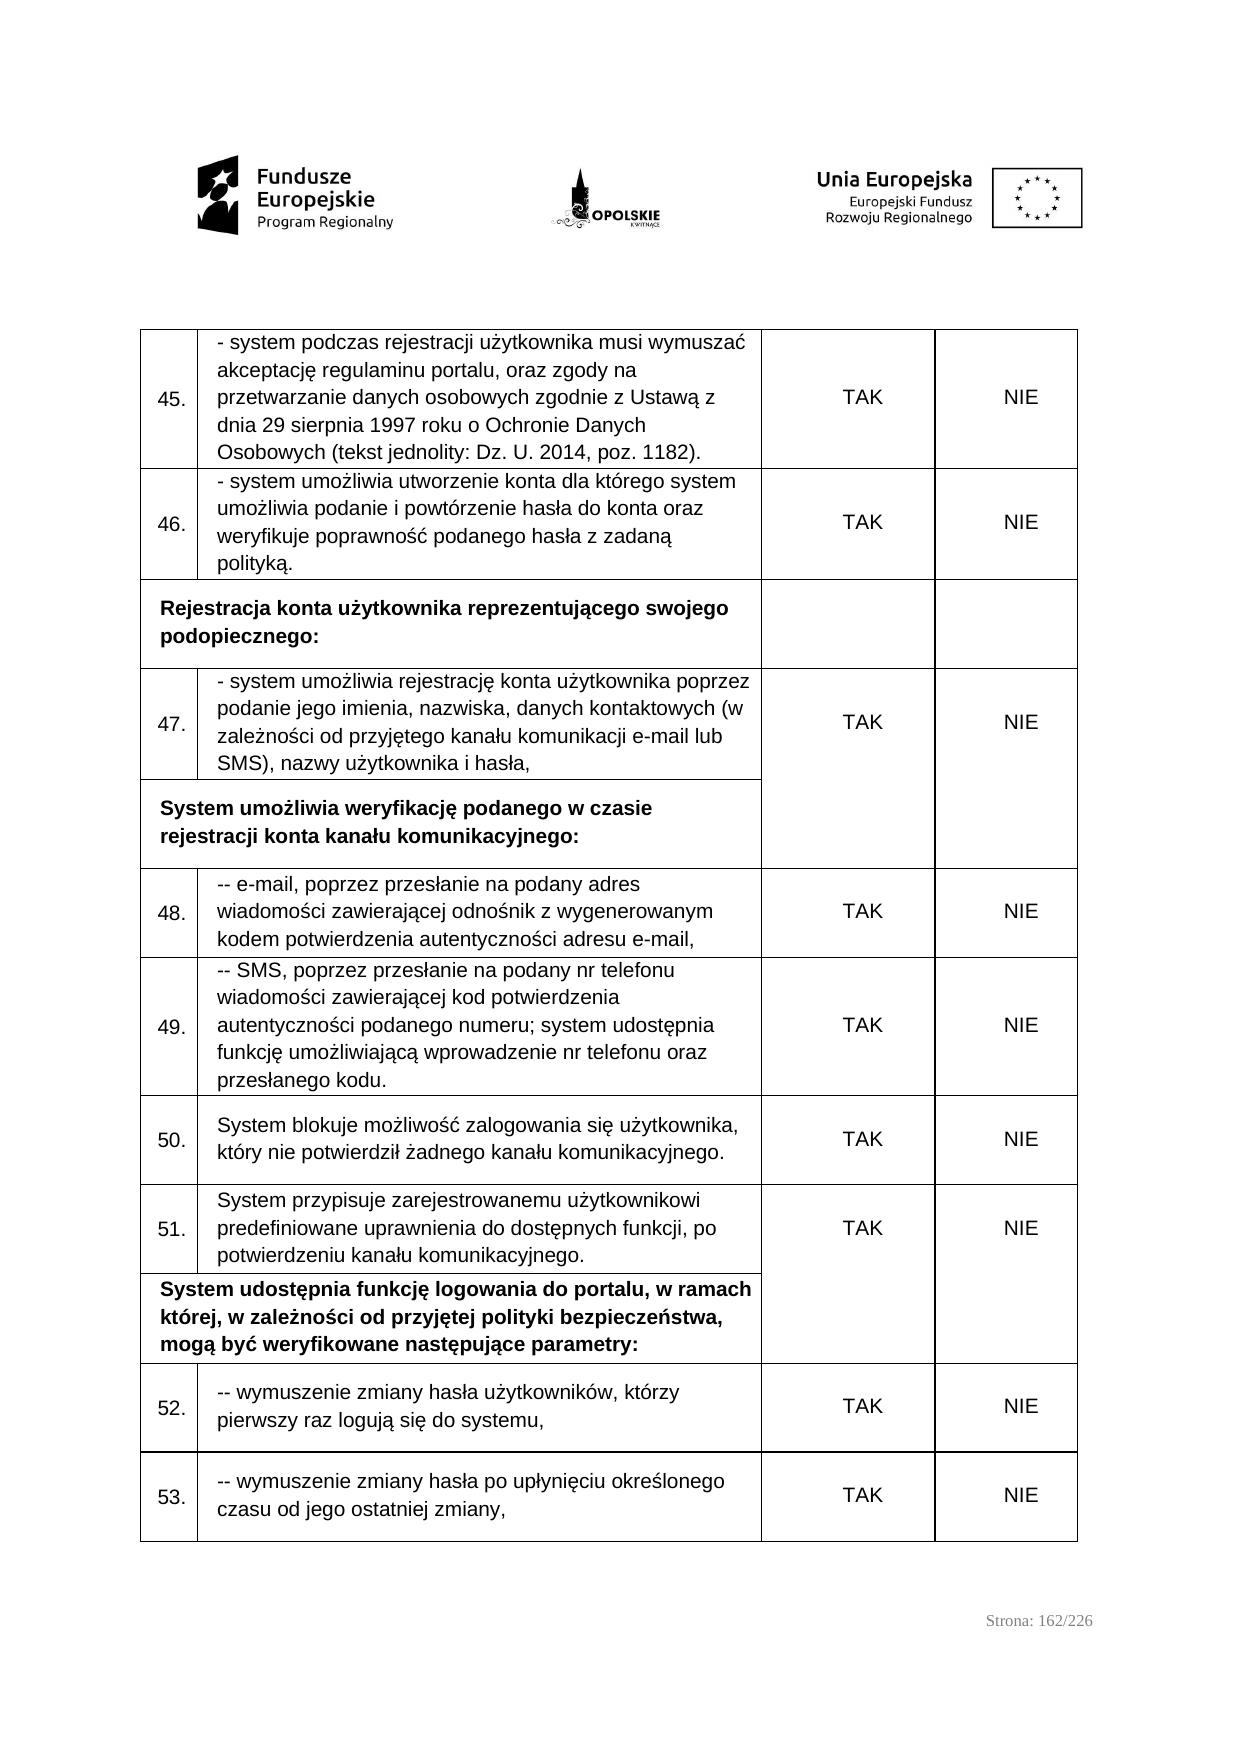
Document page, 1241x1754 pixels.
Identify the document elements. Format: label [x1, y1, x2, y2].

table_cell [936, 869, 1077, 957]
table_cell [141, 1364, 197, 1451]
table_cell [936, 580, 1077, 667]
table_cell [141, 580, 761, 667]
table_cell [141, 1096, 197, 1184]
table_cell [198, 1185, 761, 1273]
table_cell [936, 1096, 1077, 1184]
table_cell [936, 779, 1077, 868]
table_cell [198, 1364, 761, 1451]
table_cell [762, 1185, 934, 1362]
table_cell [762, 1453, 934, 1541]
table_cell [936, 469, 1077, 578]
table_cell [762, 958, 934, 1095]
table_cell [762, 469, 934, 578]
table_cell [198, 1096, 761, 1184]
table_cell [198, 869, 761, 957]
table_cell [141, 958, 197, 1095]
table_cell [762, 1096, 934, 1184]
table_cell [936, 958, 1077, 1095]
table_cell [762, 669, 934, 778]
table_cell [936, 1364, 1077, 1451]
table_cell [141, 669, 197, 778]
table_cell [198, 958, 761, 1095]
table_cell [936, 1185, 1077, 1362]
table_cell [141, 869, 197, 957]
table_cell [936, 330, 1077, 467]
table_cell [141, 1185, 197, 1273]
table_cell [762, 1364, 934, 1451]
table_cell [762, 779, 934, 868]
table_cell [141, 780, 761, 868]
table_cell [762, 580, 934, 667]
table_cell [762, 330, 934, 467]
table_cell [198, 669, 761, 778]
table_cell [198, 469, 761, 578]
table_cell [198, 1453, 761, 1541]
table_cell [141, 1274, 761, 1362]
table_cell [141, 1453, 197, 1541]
picture [177, 134, 1103, 255]
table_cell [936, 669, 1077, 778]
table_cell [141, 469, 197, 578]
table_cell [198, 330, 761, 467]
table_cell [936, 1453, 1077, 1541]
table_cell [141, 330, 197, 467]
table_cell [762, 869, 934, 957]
